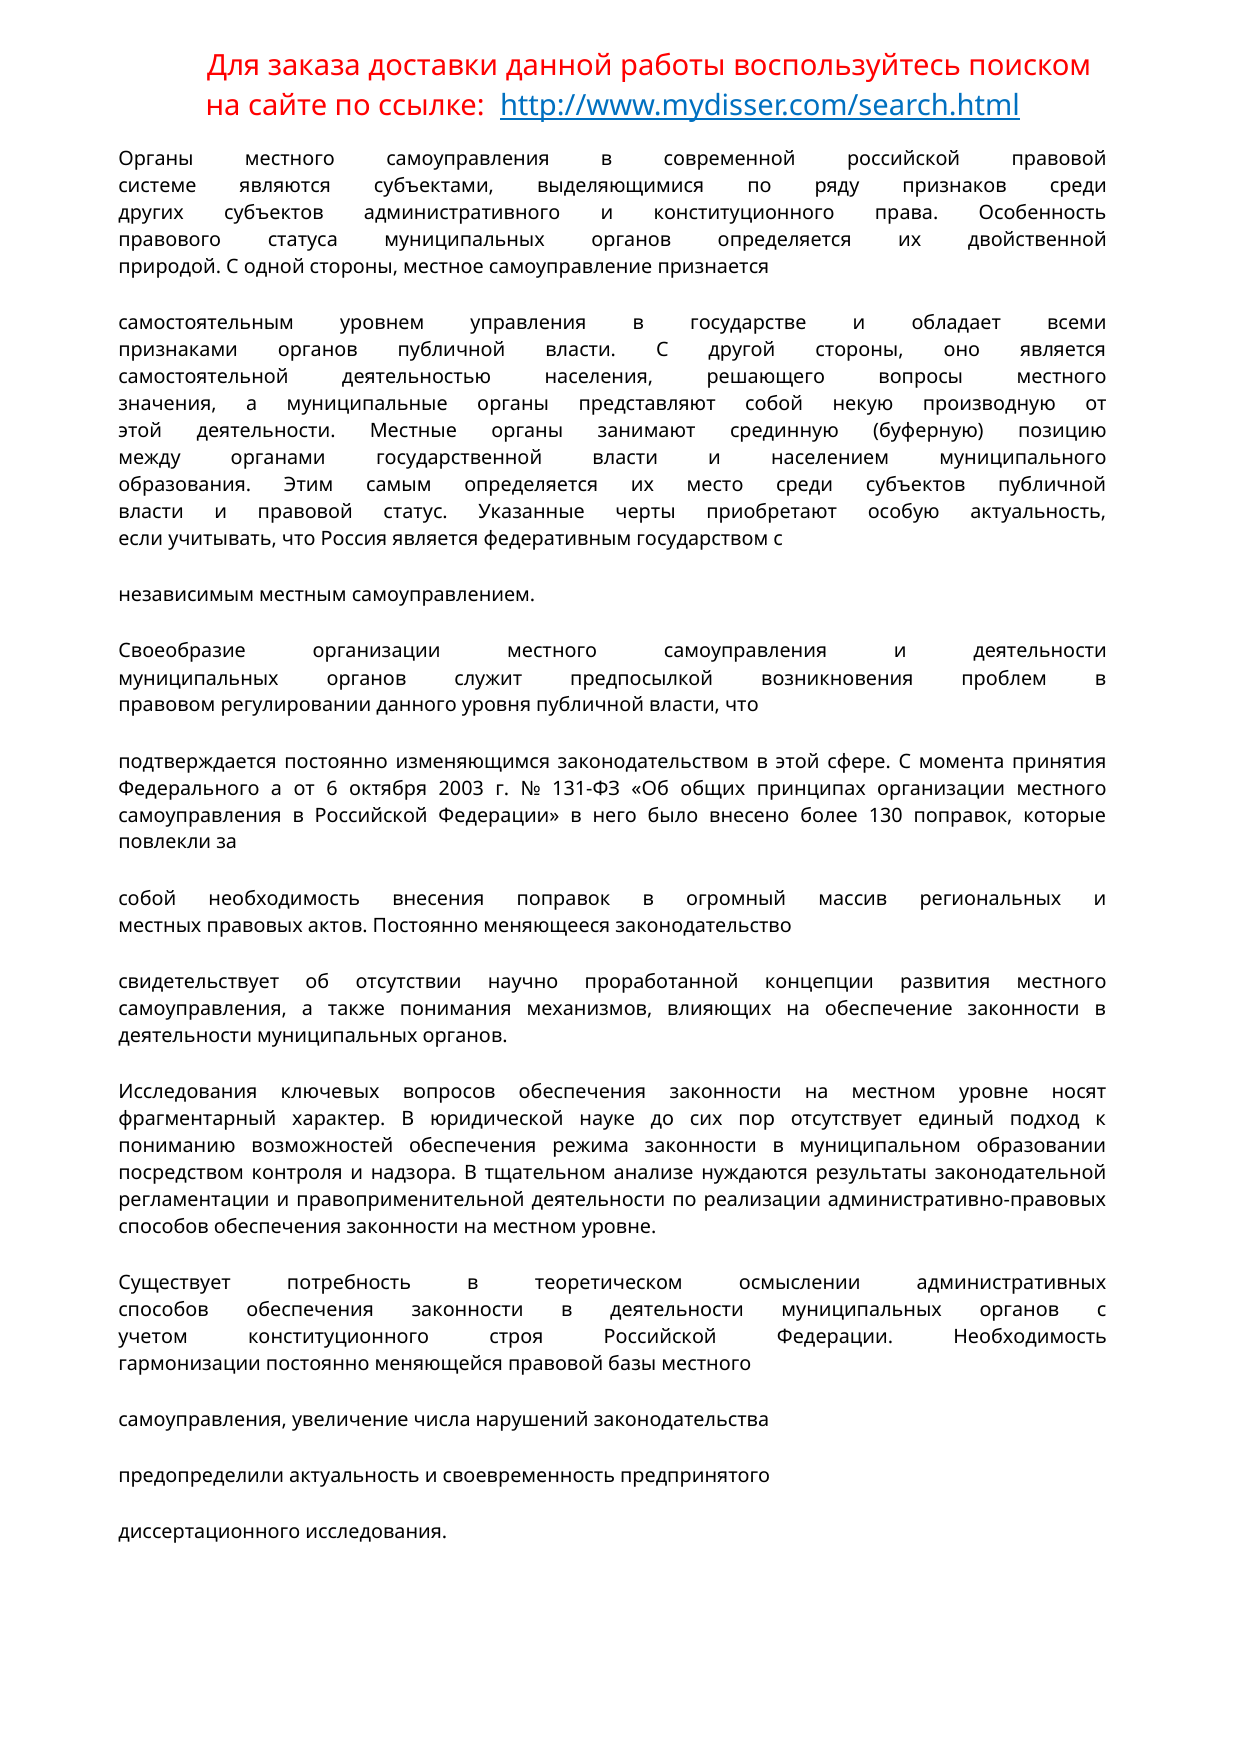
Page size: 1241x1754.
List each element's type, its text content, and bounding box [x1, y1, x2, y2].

text Исследования ключевых вопросов обеспечения законности на местном уровне носят фрагментарный характер. В юридической науке до сих пор отсутствует единый подход к пониманию возможностей обеспечения режима законности в муниципальном образовании посредством контроля и надзора. В тщательном анализе нуждаются результаты законодательной регламентации и правоприменительной деятельности по реализации административно-правовых способов обеспечения законности на местном уровне. [118, 1077, 1107, 1239]
text Существует потребность в теоретическом осмыслении административных способов обеспечения законности в деятельности муниципальных органов с учетом конституционного строя Российской Федерации. Необходимость гармонизации постоянно меняющейся правовой базы местного [118, 1268, 1107, 1376]
text предопределили актуальность и своевременность предпринятого [118, 1461, 1107, 1488]
text самостоятельным уровнем управления в государстве и обладает всеми признаками органов публичной власти. С другой стороны, оно является самостоятельной деятельностью населения, решающего вопросы местного значения, а муниципальные органы представляют собой некую производную от этой деятельности. Местные органы занимают срединную (буферную) позицию между органами государственной власти и населением муниципального образования. Этим самым определяется их место среди субъектов публичной власти и правовой статус. Указанные черты приобретают особую актуальность, если учитывать, что Россия является федеративным государством с [118, 309, 1107, 551]
text Органы местного самоуправления в современной российской правовой системе являются субъектами, выделяющимися по ряду признаков среди других субъектов административного и конституционного права. Особенность правового статуса муниципальных органов определяется их двойственной природой. С одной стороны, местное самоуправление признается [118, 144, 1107, 279]
text собой необходимость внесения поправок в огромный массив региональных и местных правовых актов. Постоянно меняющееся законодательство [118, 884, 1107, 938]
text Своеобразие организации местного самоуправления и деятельности муниципальных органов служит предпосылкой возникновения проблем в правовом регулировании данного уровня публичной власти, что [118, 637, 1107, 718]
text самоуправления, увеличение числа нарушений законодательства [118, 1405, 1107, 1432]
text независимым местным самоуправлением. [118, 581, 1107, 608]
text подтверждается постоянно изменяющимся законодательством в этой сфере. С момента принятия Федерального а от 6 октября 2003 г. № 131-ФЗ «Об общих принципах организации местного самоуправления в Российской Федерации» в него было внесено более 130 поправок, которые повлекли за [118, 747, 1107, 855]
text диссертационного исследования. [118, 1518, 1107, 1544]
text свидетельствует об отсутствии научно проработанной концепции развития местного самоуправления, а также понимания механизмов, влияющих на обеспечение законности в деятельности муниципальных органов. [118, 967, 1107, 1048]
